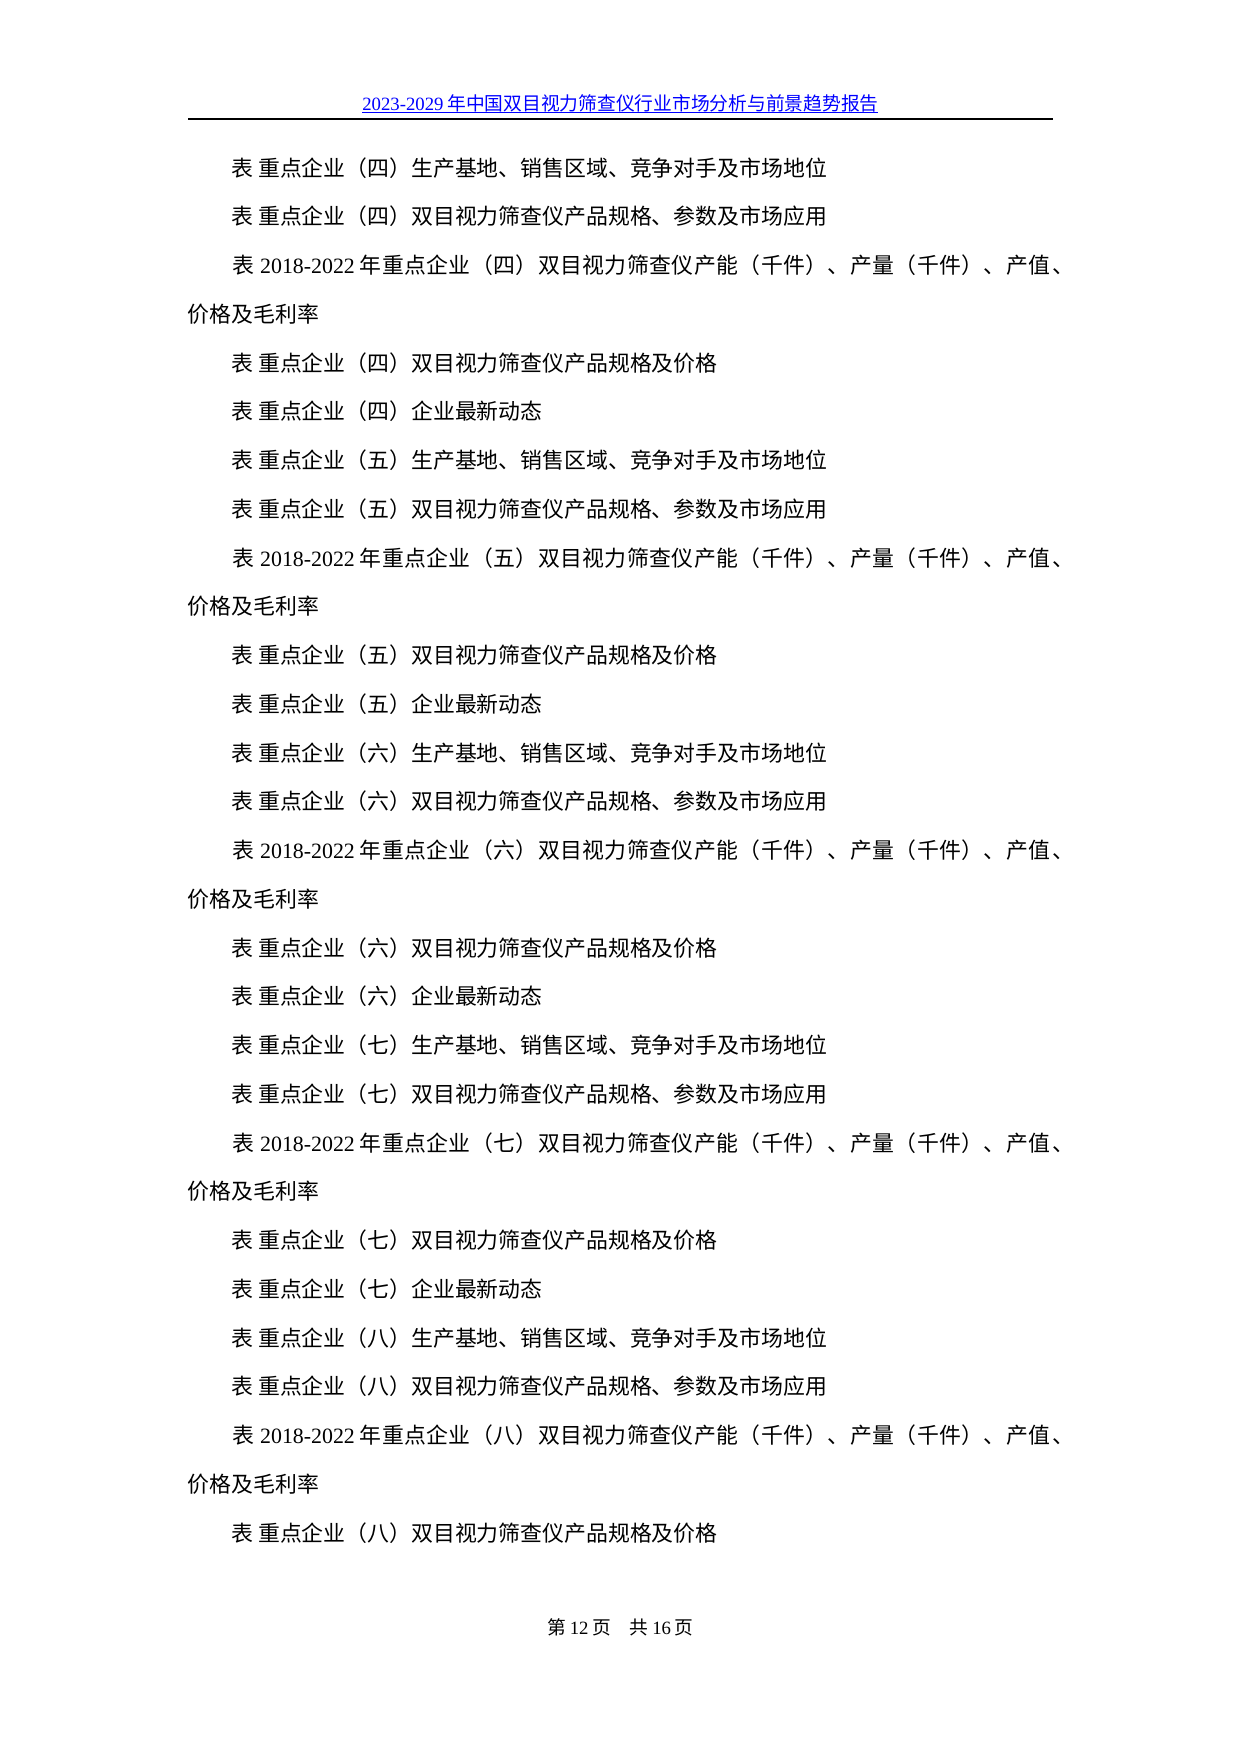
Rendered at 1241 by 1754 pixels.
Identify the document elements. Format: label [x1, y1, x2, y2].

text [187, 150, 1053, 1548]
